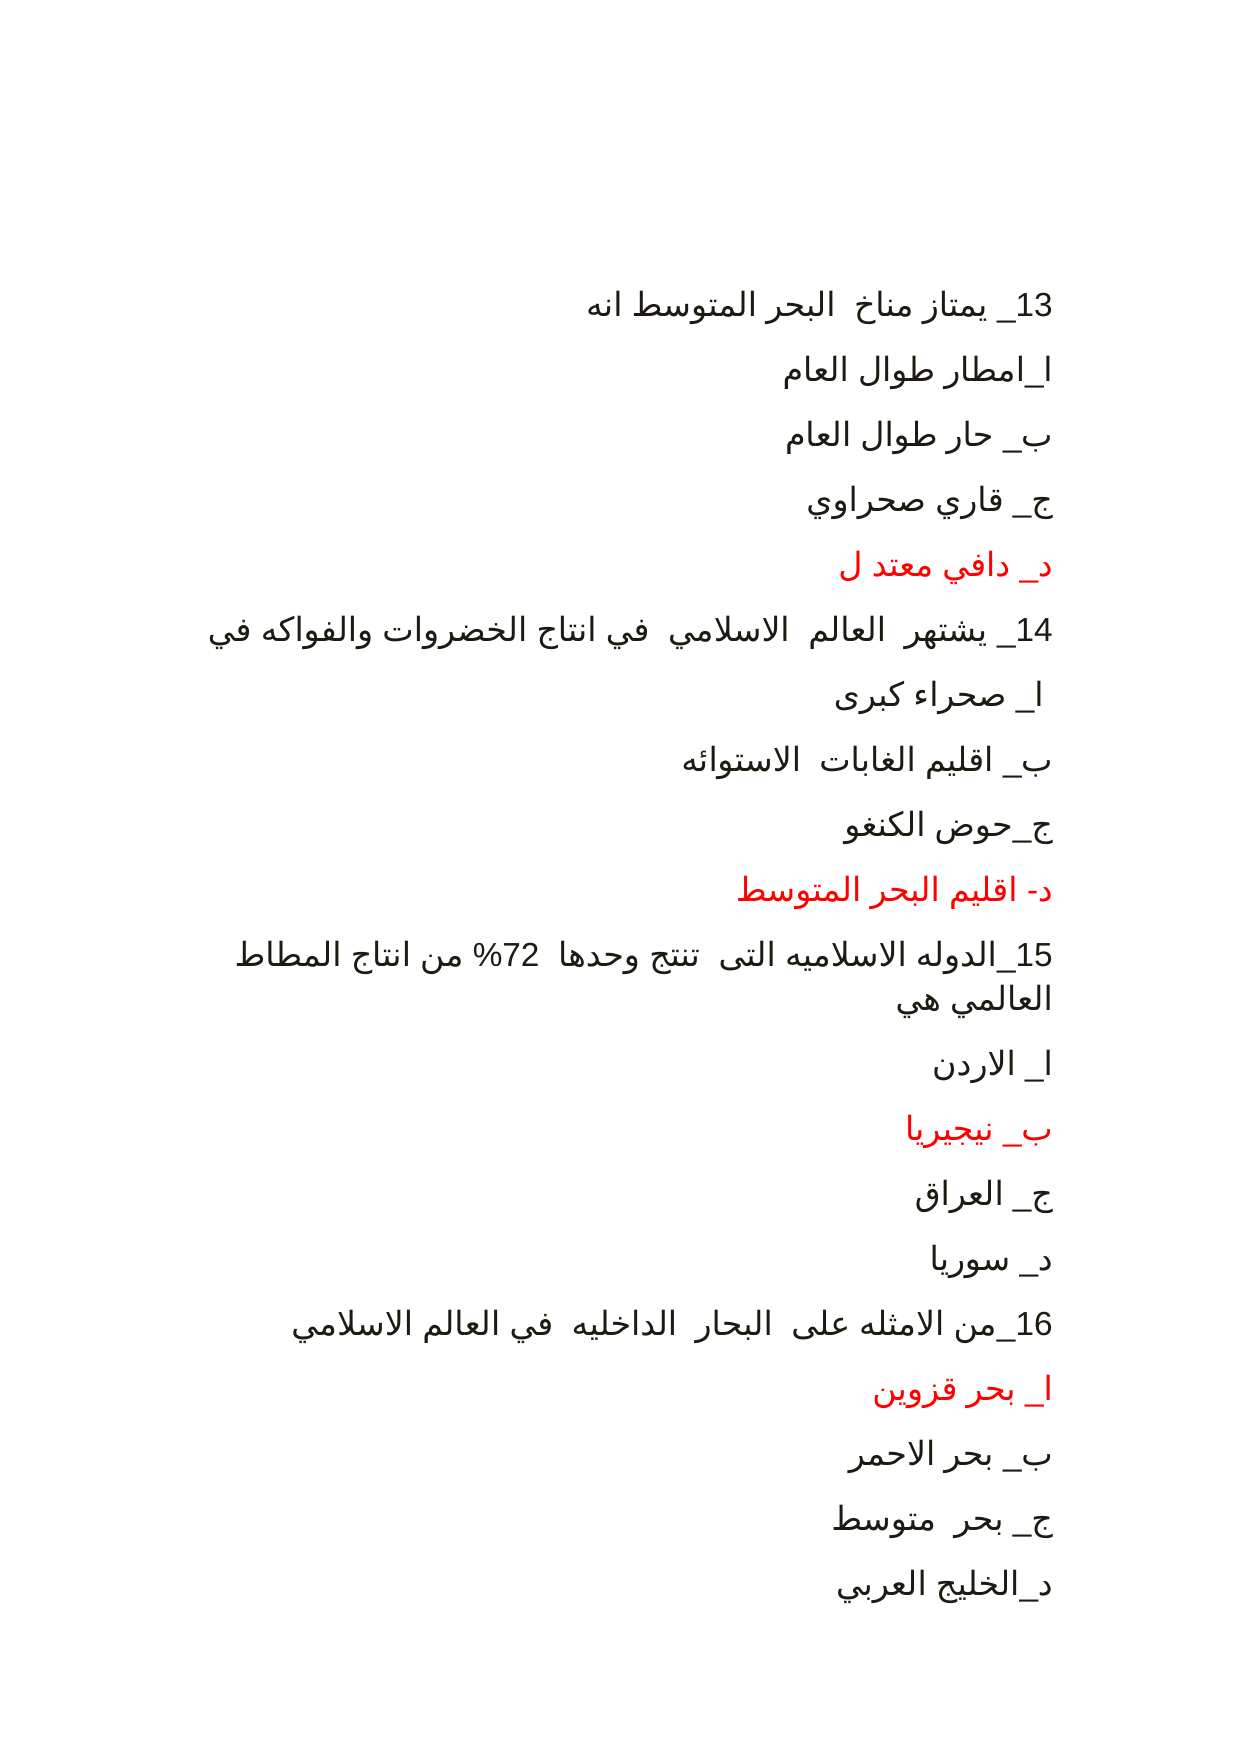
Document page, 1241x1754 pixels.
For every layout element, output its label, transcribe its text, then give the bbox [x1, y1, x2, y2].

text 13_ يمتاز مناخ البحر المتوسط انه [187, 285, 1053, 324]
text 16_من الامثله على البحار الداخليه في العالم الاسلامي [187, 1304, 1053, 1343]
text ا_امطار طوال العام [187, 350, 1053, 389]
text د_ سوريا [187, 1239, 1053, 1278]
text ب_ بحر الاحمر [187, 1434, 1053, 1473]
text ج_ بحر متوسط [187, 1499, 1053, 1538]
text ا_ بحر قزوين [187, 1369, 1053, 1408]
text د_الخليج العربي [187, 1564, 1053, 1603]
text ج_ العراق [187, 1174, 1053, 1213]
text ا_ صحراء كبرى [187, 675, 1053, 714]
text 15_الدوله الاسلاميه التى تنتج وحدها 72% من انتاج المطاط العالمي هي [187, 935, 1053, 1018]
text 14_ يشتهر العالم الاسلامي في انتاج الخضروات والفواكه في [187, 610, 1053, 649]
text د- اقليم البحر المتوسط [187, 870, 1053, 909]
text د_ دافي معتد ل [187, 545, 1053, 584]
text ب_ حار طوال العام [187, 415, 1053, 454]
text ج_ قاري صحراوي [187, 480, 1053, 519]
text ج_حوض الكنغو [187, 805, 1053, 844]
text ب_ نيجيريا [187, 1109, 1053, 1148]
text ا_ الاردن [187, 1044, 1053, 1083]
text ب_ اقليم الغابات الاستوائه [187, 740, 1053, 779]
